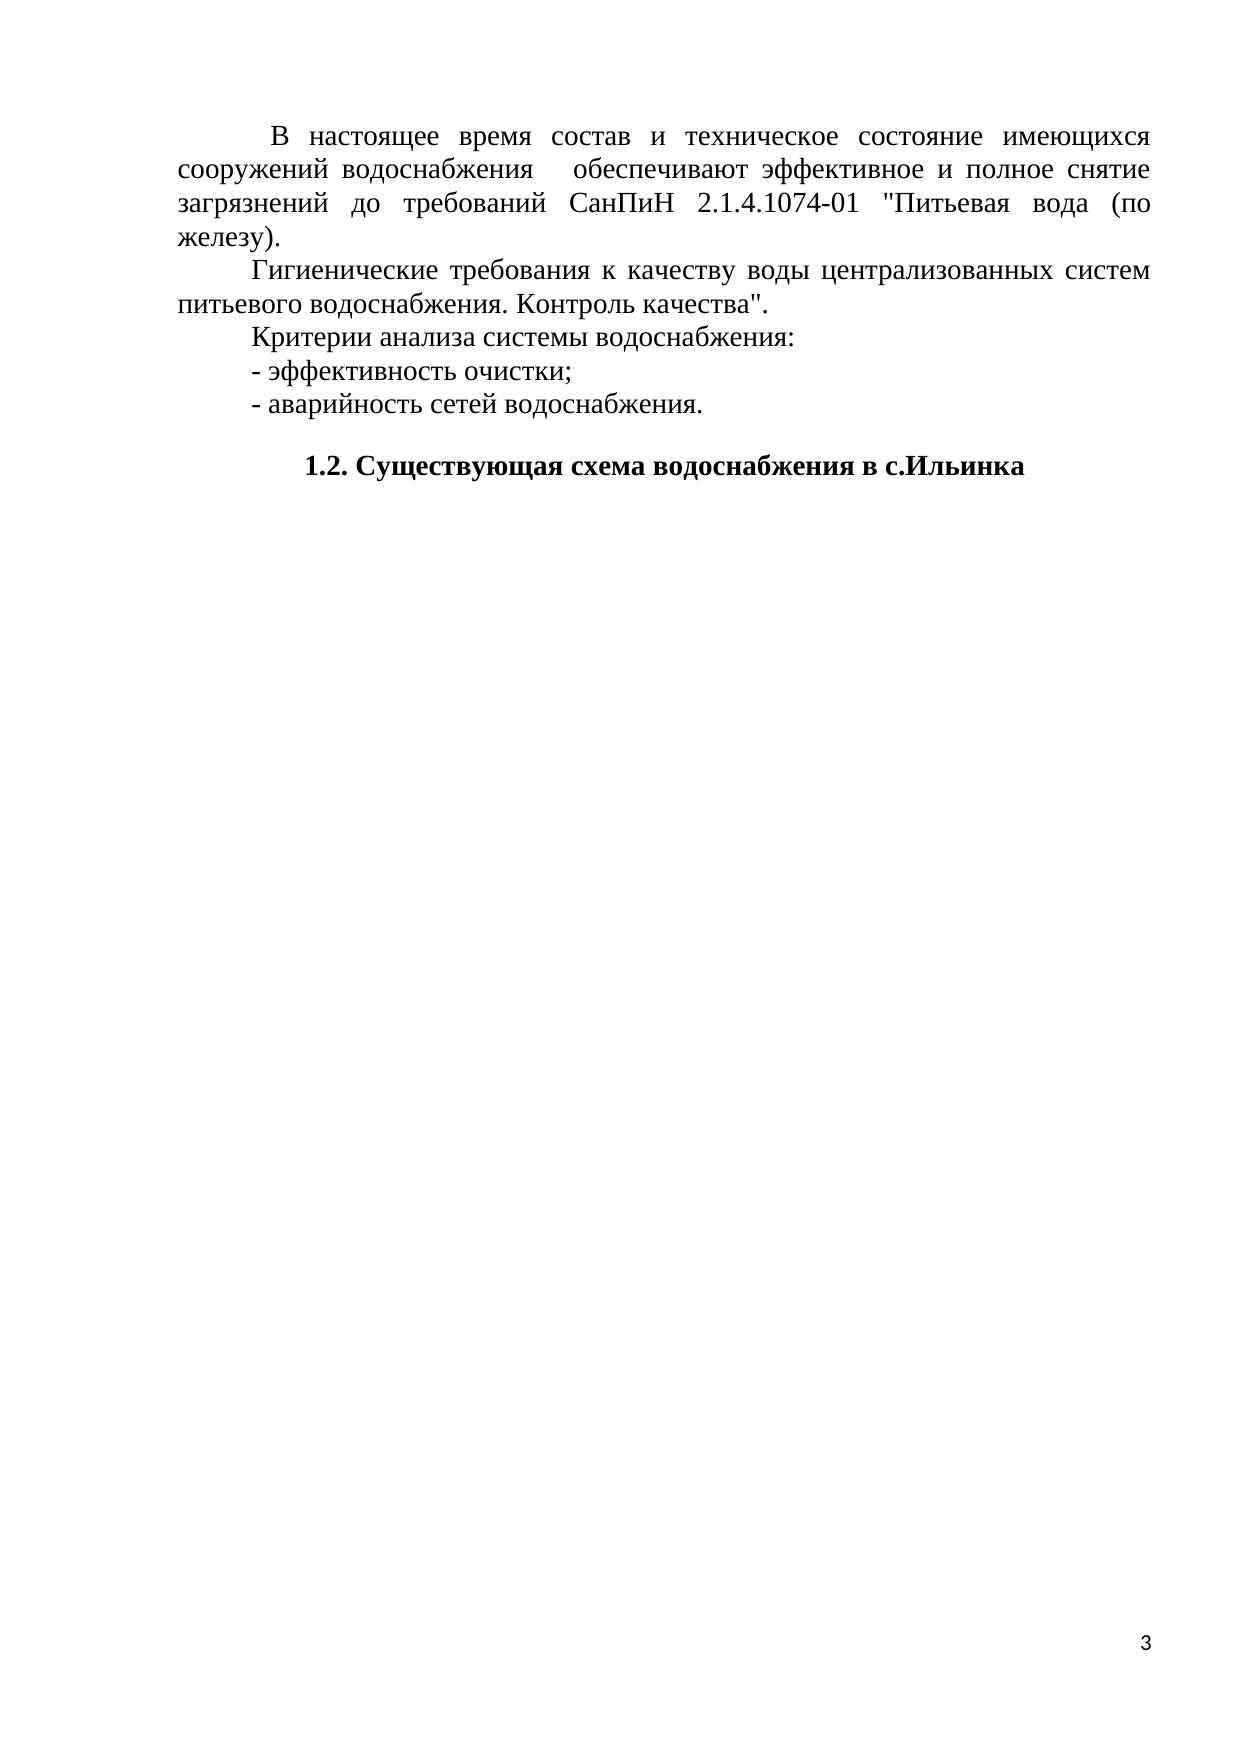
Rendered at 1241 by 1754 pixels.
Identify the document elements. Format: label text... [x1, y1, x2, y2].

text 1.2. Существующая схема водоснабжения в с.Ильинка [177, 448, 1152, 482]
text - аварийность сетей водоснабжения. [177, 386, 1152, 420]
text Гигиенические требования к качеству воды централизованных систем питьевого водоснабжения. Контроль качества". [177, 252, 1152, 319]
text Критерии анализа системы водоснабжения: [177, 319, 1152, 353]
text - эффективность очистки; [177, 353, 1152, 386]
text В настоящее время состав и техническое состояние имеющихся сооружений водоснабжения обеспечивают эффективное и полное снятие загрязнений до требований СанПиН 2.1.4.1074-01 "Питьевая вода (по железу). [177, 118, 1152, 252]
